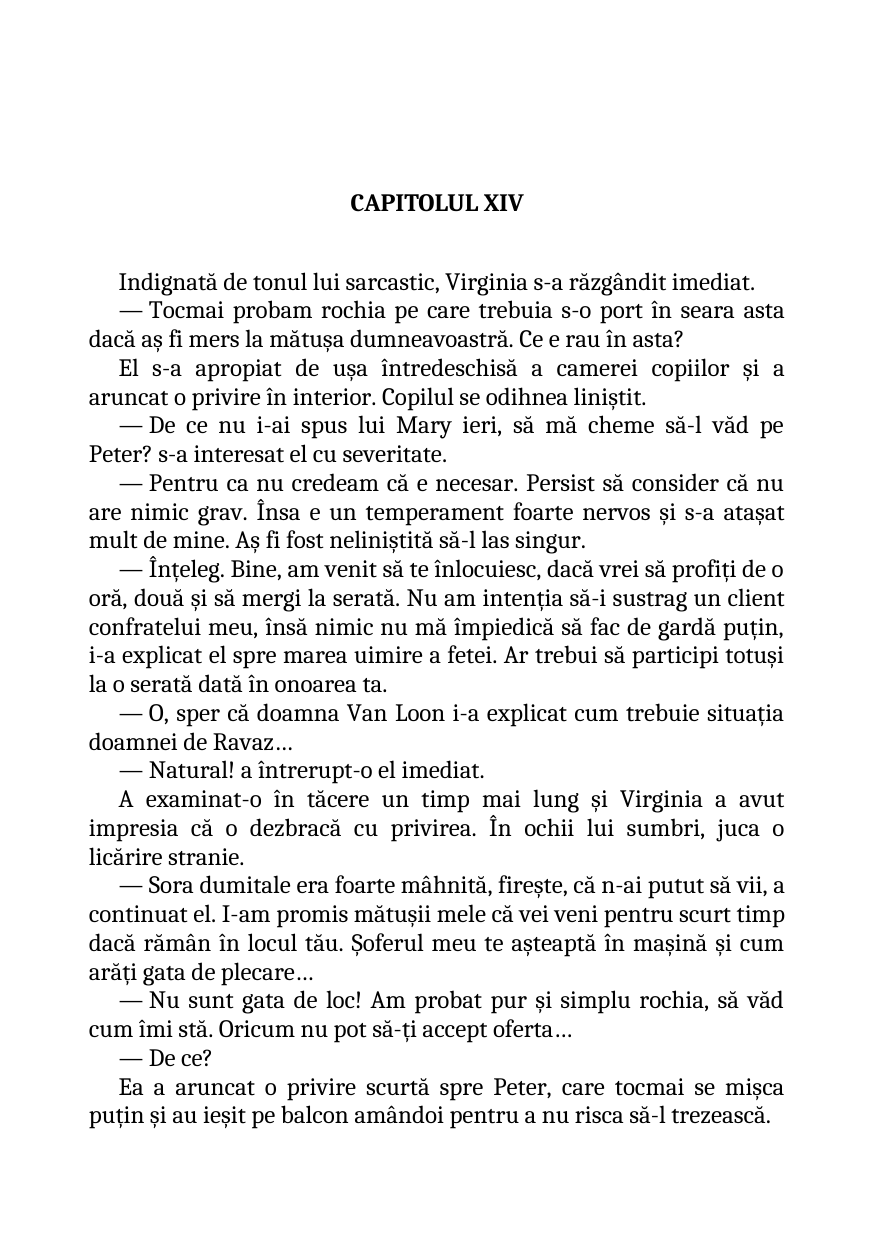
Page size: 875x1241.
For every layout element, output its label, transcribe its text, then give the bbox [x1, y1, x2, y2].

text — Natural! a întrerupt-o el imediat. [89, 756, 785, 785]
text — De ce nu i-ai spus lui Mary ieri, să mă cheme să-l văd pe Peter? s-a interesat el cu severitate. [89, 411, 785, 469]
text — O, sper că doamna Van Loon i-a explicat cum trebuie situația doamnei de Ravaz… [89, 699, 785, 756]
text — Tocmai probam rochia pe care trebuia s-o port în seara asta dacă aș fi mers la mătușa dumneavoastră. Ce e rau în asta? [89, 296, 785, 354]
text — Înțeleg. Bine, am venit să te înlocuiesc, dacă vrei să profiți de o oră, două și să mergi la serată. Nu am intenția să-i sustrag un client confratelui meu, însă nimic nu mă împiedică să fac de gardă puțin, i-a explicat el spre marea uimire a fetei. Ar trebui să participi totuși la o serată dată în onoarea ta. [89, 555, 785, 699]
text A examinat-o în tăcere un timp mai lung și Virginia a avut impresia că o dezbracă cu privirea. În ochii lui sumbri, juca o licărire stranie. [89, 785, 785, 871]
text — Pentru ca nu credeam că e necesar. Persist să consider că nu are nimic grav. Însa e un temperament foarte nervos și s-a atașat mult de mine. Aș fi fost neliniștită să-l las singur. [89, 469, 785, 555]
text — De ce? [89, 1044, 785, 1072]
text Indignată de tonul lui sarcastic, Virginia s-a răzgândit imediat. [89, 267, 785, 296]
text Ea a aruncat o privire scurtă spre Peter, care tocmai se mișca puțin și au ieșit pe balcon amândoi pentru a nu risca să-l trezească. [89, 1072, 785, 1130]
text — Sora dumitale era foarte mâhnită, firește, că n-ai putut să vii, a continuat el. I-am promis mătușii mele că vei veni pentru scurt timp dacă rămân în locul tău. Șoferul meu te așteaptă în mașină și cum arăți gata de plecare… [89, 871, 785, 986]
text — Nu sunt gata de loc! Am probat pur și simplu rochia, să văd cum îmi stă. Oricum nu pot să-ți accept oferta… [89, 986, 785, 1044]
subtitle CAPITOLUL XIV [89, 189, 785, 217]
text El s-a apropiat de ușa întredeschisă a camerei copiilor și a aruncat o privire în interior. Copilul se odihnea liniștit. [89, 354, 785, 411]
